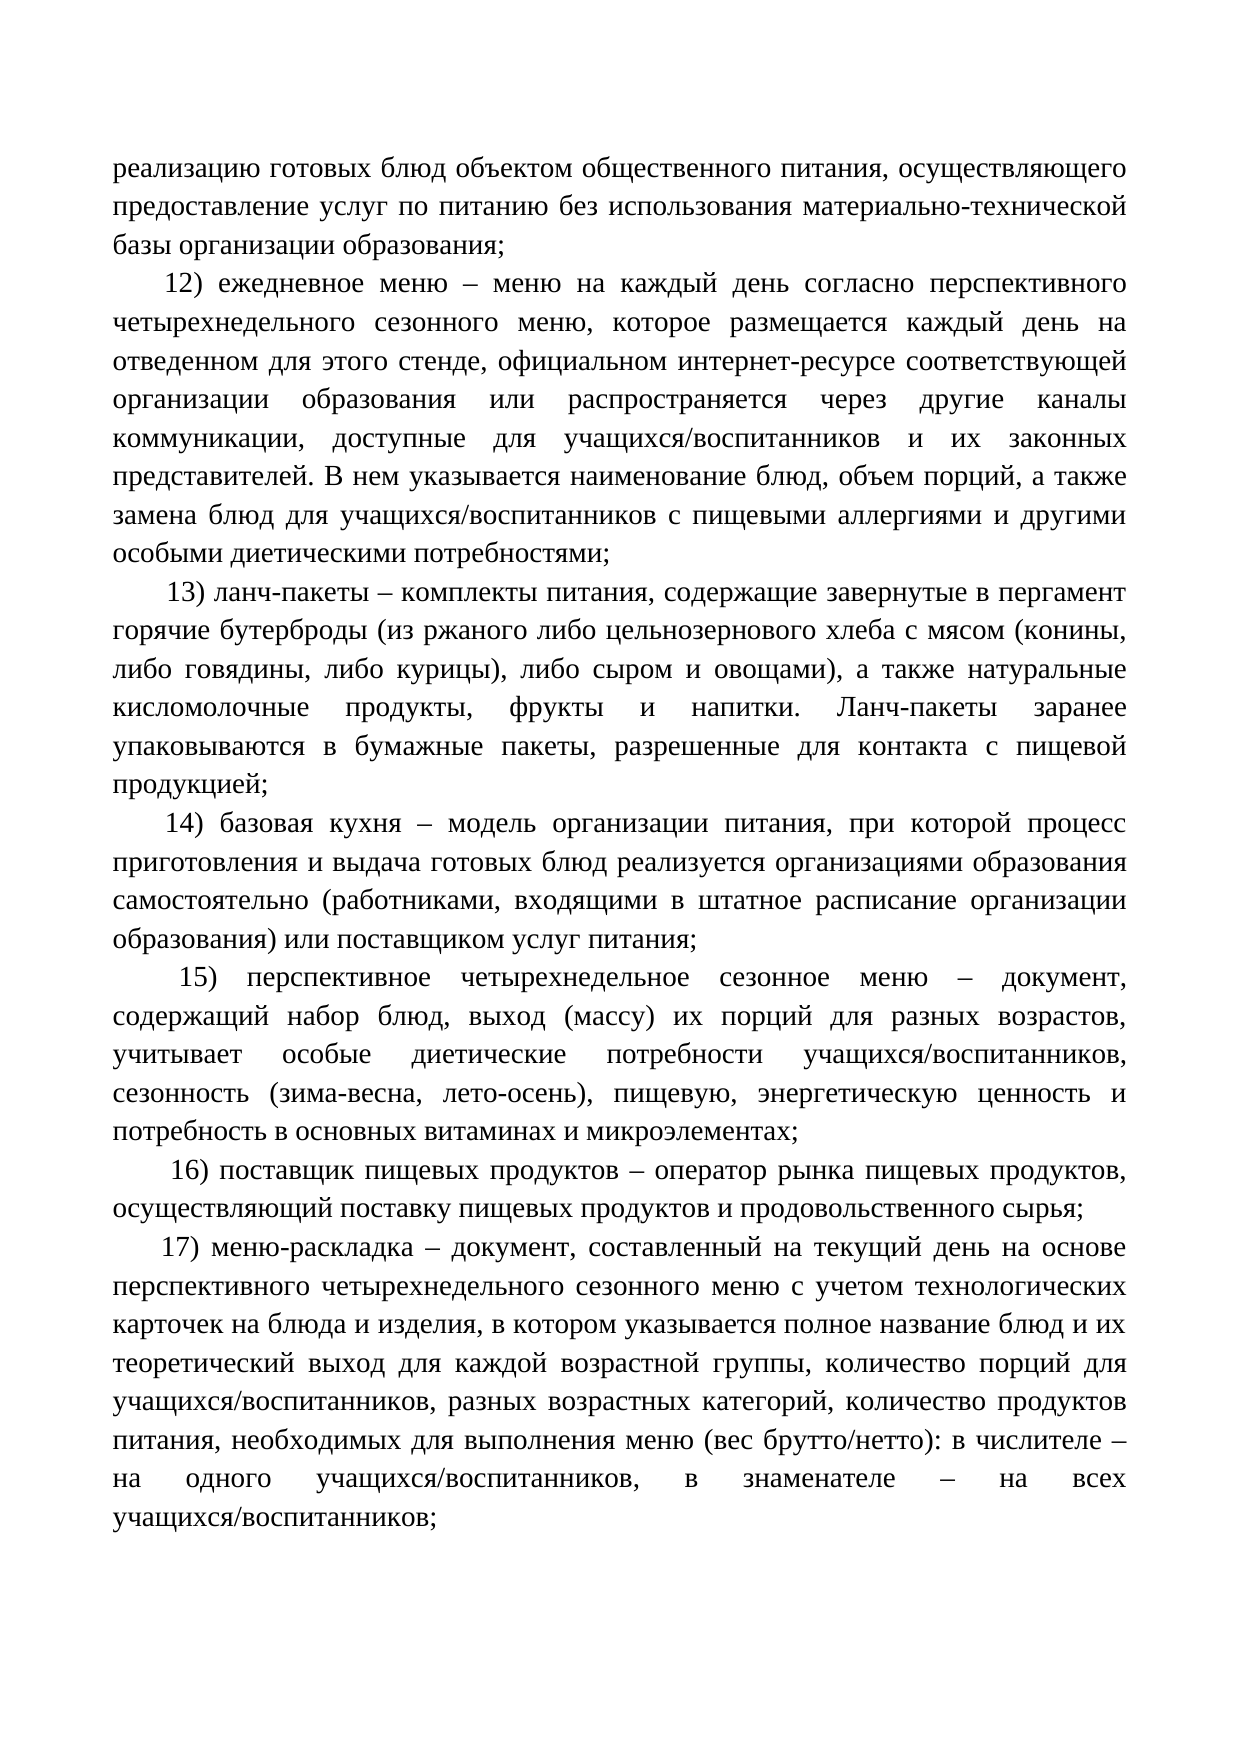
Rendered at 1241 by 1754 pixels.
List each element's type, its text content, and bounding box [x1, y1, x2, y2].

text 16) поставщик пищевых продуктов – оператор рынка пищевых продуктов, осуществляющий поставку пищевых продуктов и продовольственного сырья; [112, 1152, 1128, 1224]
text 15) перспективное четырехнедельное сезонное меню – документ, содержащий набор блюд, выход (массу) их порций для разных возрастов, учитывает особые диетические потребности учащихся/воспитанников, сезонность (зима-весна, лето-осень), пищевую, энергетическую ценность и потребность в основных витаминах и микроэлементах; [112, 959, 1128, 1147]
text 14) базовая кухня – модель организации питания, при которой процесс приготовления и выдача готовых блюд реализуется организациями образования самостоятельно (работниками, входящими в штатное расписание организации образования) или поставщиком услуг питания; [112, 805, 1128, 954]
text 17) меню-раскладка – документ, составленный на текущий день на основе перспективного четырехнедельного сезонного меню с учетом технологических карточек на блюда и изделия, в котором указывается полное название блюд и их теоретический выход для каждой возрастной группы, количество порций для учащихся/воспитанников, разных возрастных категорий, количество продуктов питания, необходимых для выполнения меню (вес брутто/нетто): в числителе – на одного учащихся/воспитанников, в знаменателе – на всех учащихся/воспитанников; [112, 1229, 1128, 1532]
text 12) ежедневное меню – меню на каждый день согласно перспективного четырехнедельного сезонного меню, которое размещается каждый день на отведенном для этого стенде, официальном интернет-ресурсе соответствующей организации образования или распространяется через другие каналы коммуникации, доступные для учащихся/воспитанников и их законных представителей. В нем указывается наименование блюд, объем порций, а также замена блюд для учащихся/воспитанников с пищевыми аллергиями и другими особыми диетическими потребностями; [112, 266, 1128, 569]
text 13) ланч-пакеты – комплекты питания, содержащие завернутые в пергамент горячие бутерброды (из ржаного либо цельнозернового хлеба с мясом (конины, либо говядины, либо курицы), либо сыром и овощами), а также натуральные кисломолочные продукты, фрукты и напитки. Ланч-пакеты заранее упаковываются в бумажные пакеты, разрешенные для контакта с пищевой продукцией; [112, 574, 1128, 800]
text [112, 150, 1128, 261]
